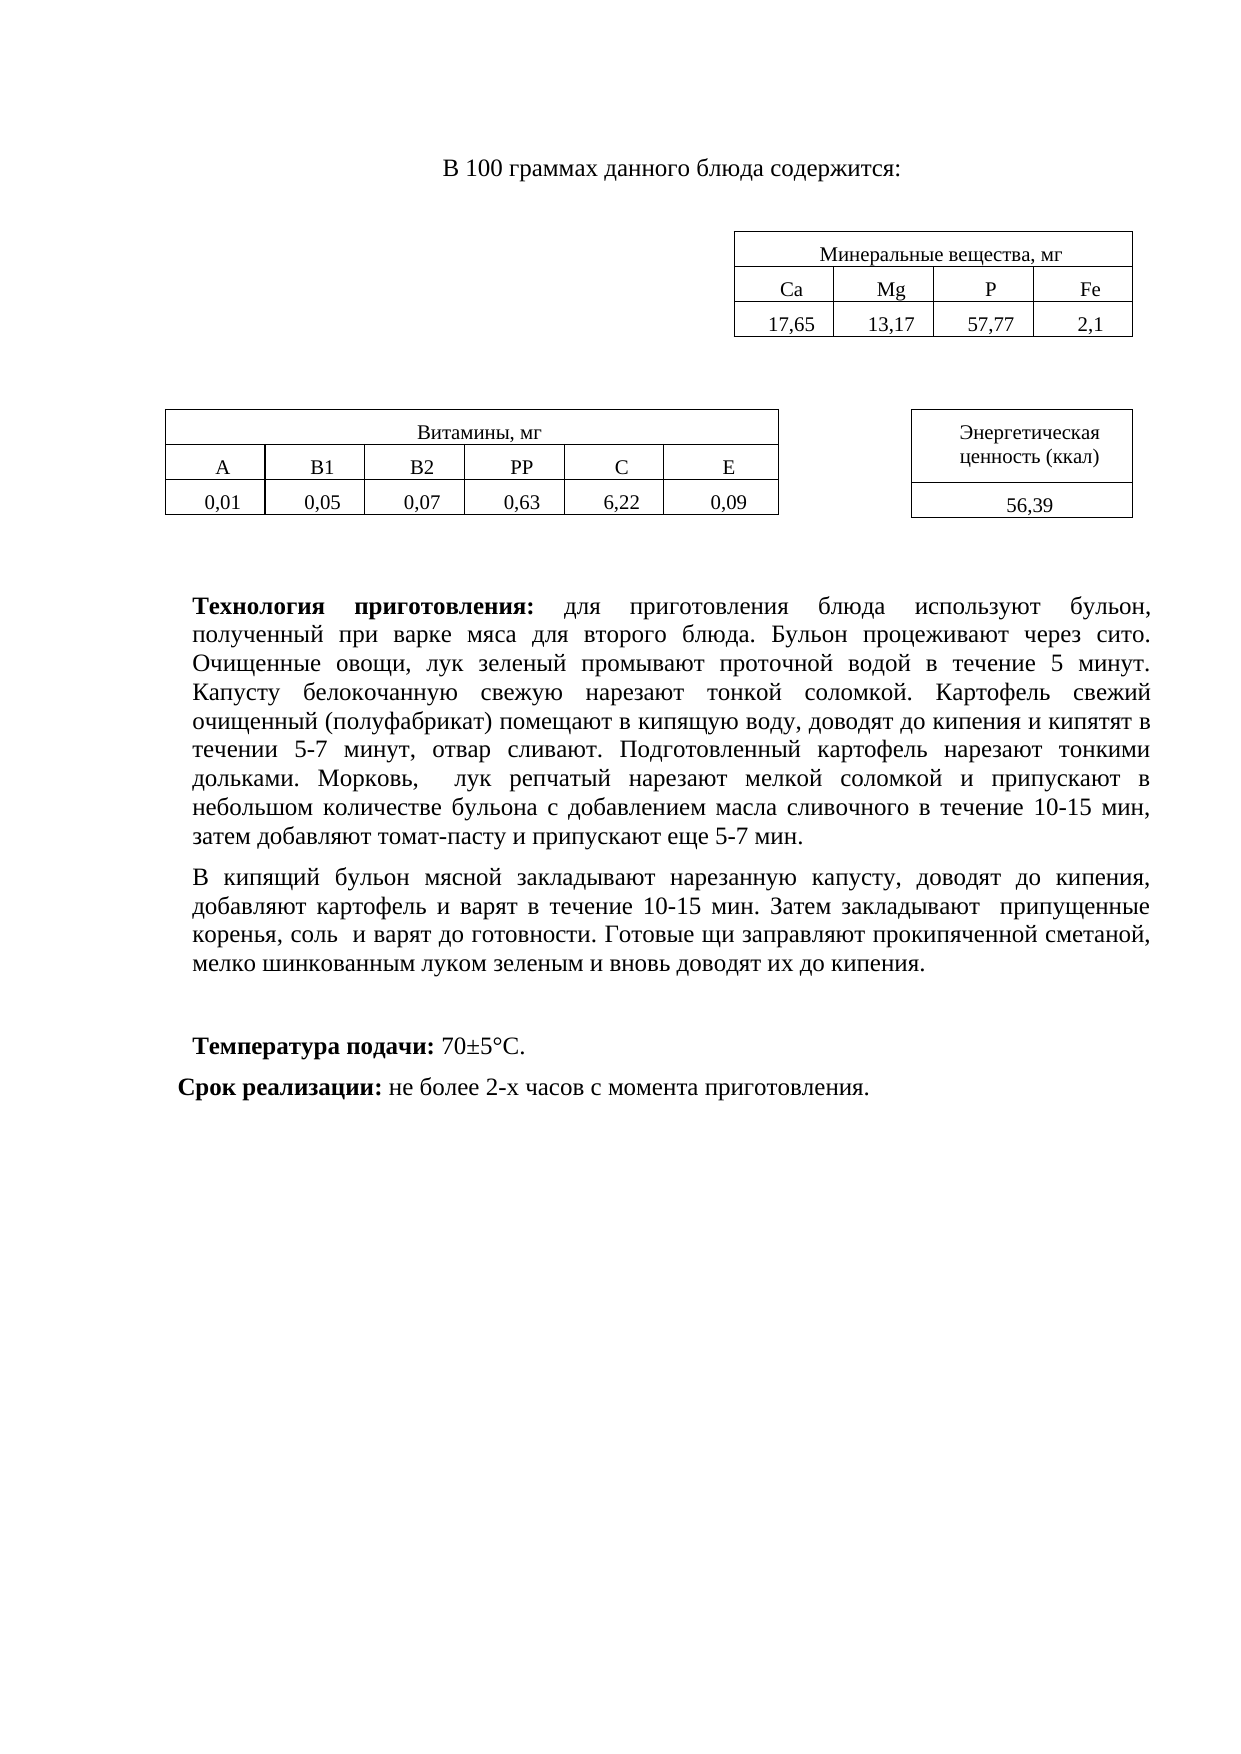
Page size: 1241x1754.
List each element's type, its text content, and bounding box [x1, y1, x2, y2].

text Температура подачи: 70±5°С. [192, 1031, 1152, 1059]
text Срок реализации: не более 2-х часов с момента приготовления. [177, 1072, 1152, 1101]
table_cell P [934, 267, 1033, 301]
table_cell 0,05 [266, 480, 364, 514]
table_cell 17,65 [735, 302, 833, 336]
table_cell 57,77 [934, 302, 1033, 336]
table_cell E [664, 445, 778, 479]
table_header Минеральные вещества, мг [735, 232, 1132, 266]
table_cell Mg [834, 267, 933, 301]
table_cell 0,01 [166, 480, 264, 514]
text В 100 граммах данного блюда содержится: [192, 153, 1152, 182]
table_cell B1 [266, 445, 364, 479]
table_cell 13,17 [834, 302, 933, 336]
table_cell PP [465, 445, 564, 479]
table_header Витамины, мг [166, 410, 778, 444]
table_cell Fe [1034, 267, 1132, 301]
table_cell C [565, 445, 663, 479]
table_cell Ca [735, 267, 833, 301]
text Технология приготовления: для приготовления блюда используют бульон, полученный при варке мяса для второго блюда. Бульон процеживают через сито. Очищенные овощи, лук зеленый промывают проточной водой в течение 5 минут. Капусту белокочанную свежую нарезают тонкой соломкой. Картофель свежий очищенный (полуфабрикат) помещают в кипящую воду, доводят до кипения и кипятят в течении 5-7 минут, отвар сливают. Подготовленный картофель нарезают тонкими дольками. Морковь, лук репчатый нарезают мелкой соломкой и припускают в небольшом количестве бульона с добавлением масла сливочного в течение 10-15 мин, затем добавляют томат-пасту и припускают еще 5-7 мин. [192, 591, 1152, 849]
table_cell B2 [365, 445, 464, 479]
table_cell 6,22 [565, 480, 663, 514]
text В кипящий бульон мясной закладывают нарезанную капусту, доводят до кипения, добавляют картофель и варят в течение 10-15 мин. Затем закладывают припущенные коренья, соль и варят до готовности. Готовые щи заправляют прокипяченной сметаной, мелко шинкованным луком зеленым и вновь доводят их до кипения. [192, 862, 1152, 977]
table_cell 56,39 [912, 483, 1132, 517]
table_header Энергетическая ценность (ккал) [912, 410, 1132, 482]
table_cell 0,07 [365, 480, 464, 514]
table_cell A [166, 445, 264, 479]
table_cell 0,09 [664, 480, 778, 514]
table_cell 0,63 [465, 480, 564, 514]
table_cell 2,1 [1034, 302, 1132, 336]
